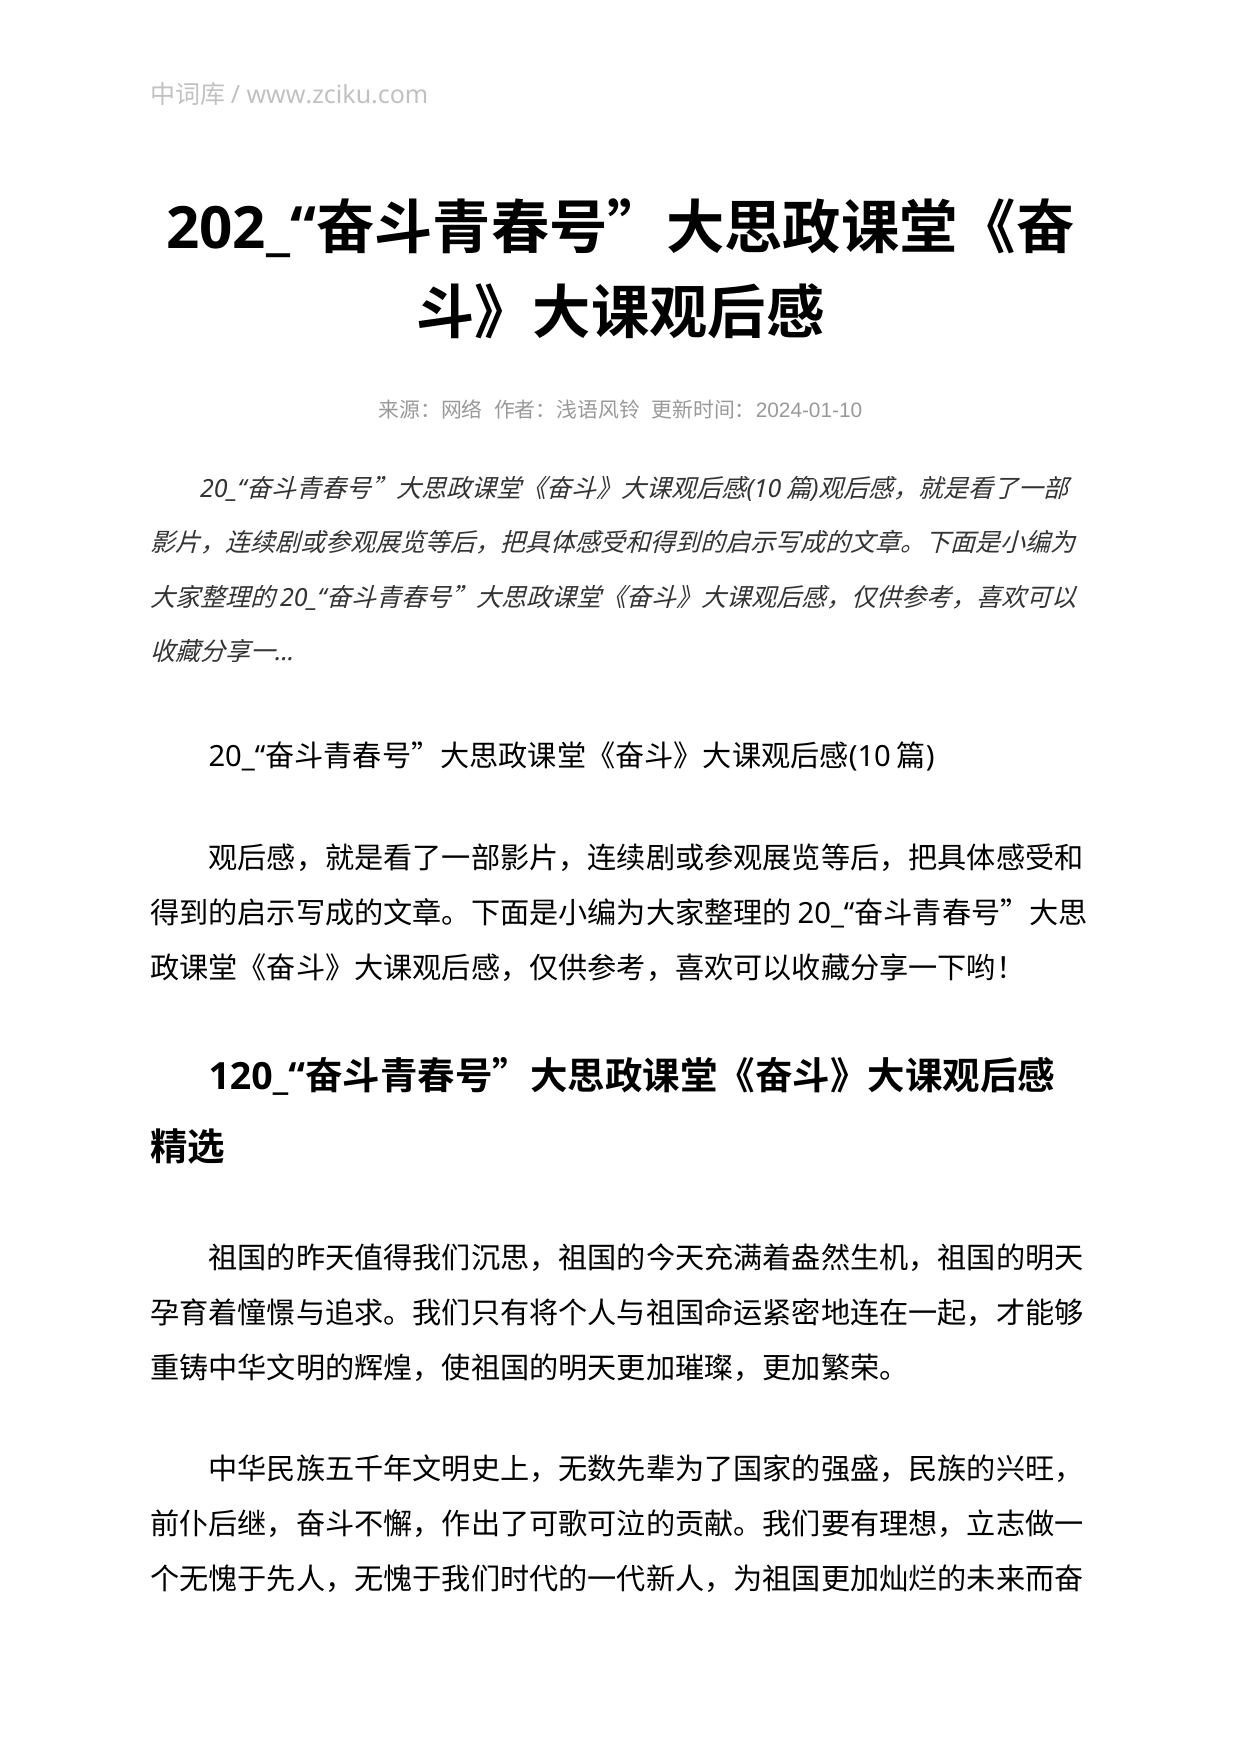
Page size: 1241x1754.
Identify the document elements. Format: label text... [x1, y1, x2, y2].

text 来源：网络 作者：浅语风铃 更新时间：2024-01-10 [150, 397, 1090, 421]
text 120_“奋斗青春号”大思政课堂《奋斗》大课观后感精选 [150, 1046, 1090, 1171]
subtitle 202_“奋斗青春号”大思政课堂《奋斗》大课观后感 [150, 181, 1090, 351]
text 观后感，就是看了一部影片，连续剧或参观展览等后，把具体感受和得到的启示写成的文章。下面是小编为大家整理的20_“奋斗青春号”大思政课堂《奋斗》大课观后感，仅供参考，喜欢可以收藏分享一下哟！ [150, 834, 1090, 987]
text 祖国的昨天值得我们沉思，祖国的今天充满着盎然生机，祖国的明天孕育着憧憬与追求。我们只有将个人与祖国命运紧密地连在一起，才能够重铸中华文明的辉煌，使祖国的明天更加璀璨，更加繁荣。 [150, 1234, 1090, 1386]
text 20_“奋斗青春号”大思政课堂《奋斗》大课观后感(10篇)观后感，就是看了一部影片，连续剧或参观展览等后，把具体感受和得到的启示写成的文章。下面是小编为大家整理的20_“奋斗青春号”大思政课堂《奋斗》大课观后感，仅供参考，喜欢可以收藏分享一... [150, 468, 1090, 668]
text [150, 1446, 1090, 1598]
text 20_“奋斗青春号”大思政课堂《奋斗》大课观后感(10篇) [150, 733, 1090, 775]
